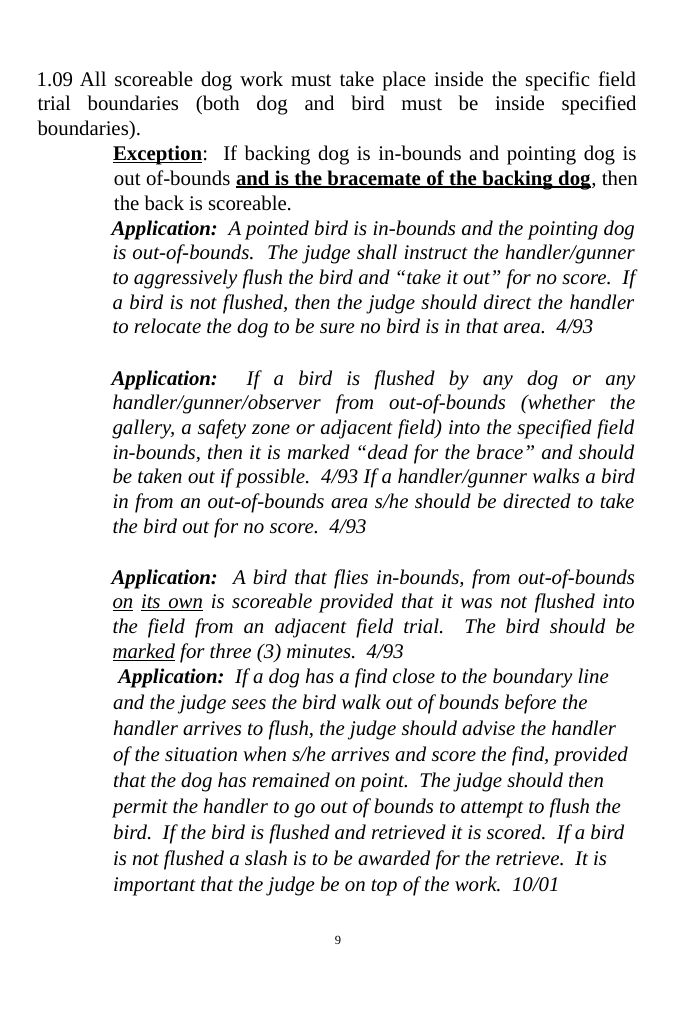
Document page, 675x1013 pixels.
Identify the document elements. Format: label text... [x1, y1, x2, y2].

text Application: A bird that flies in-bounds, from out-of-bounds on its own is scoreable provided that it was not flushed into the field from an adjacent field trial. The bird should be marked for three (3) minutes. 4/93 [111, 565, 637, 663]
text 1.09 All scoreable dog work must take place inside the specific field trial boundaries (both dog and bird must be inside specified boundaries). [36, 66, 637, 140]
text Application: If a dog has a find close to the boundary line and the judge sees the bird walk out of bounds before the handler arrives to flush, the judge should advise the handler of the situation when s/he arrives and score the find, provided that the dog has remained on point. The judge should then permit the handler to go out of bounds to attempt to flush the bird. If the bird is flushed and retrieved it is scored. If a bird is not flushed a slash is to be awarded for the retrieve. It is important that the judge be on top of the work. 10/01 [113, 664, 637, 896]
text Application: If a bird is flushed by any dog or any handler/gunner/observer from out-of-bounds (whether the gallery, a safety zone or adjacent field) into the specified field in-bounds, then it is marked “dead for the brace” and should be taken out if possible. 4/93 If a handler/gunner walks a bird in from an out-of-bounds area s/he should be directed to take the bird out for no score. 4/93 [111, 366, 637, 538]
text Application: A pointed bird is in-bounds and the pointing dog is out-of-bounds. The judge shall instruct the handler/gunner to aggressively flush the bird and “take it out” for no score. If a bird is not flushed, then the judge should direct the handler to relocate the dog to be sure no bird is in that area. 4/93 [111, 216, 637, 338]
text Exception: If backing dog is in-bounds and pointing dog is out of-bounds and is the bracemate of the backing dog, then the back is scoreable. [113, 141, 637, 214]
